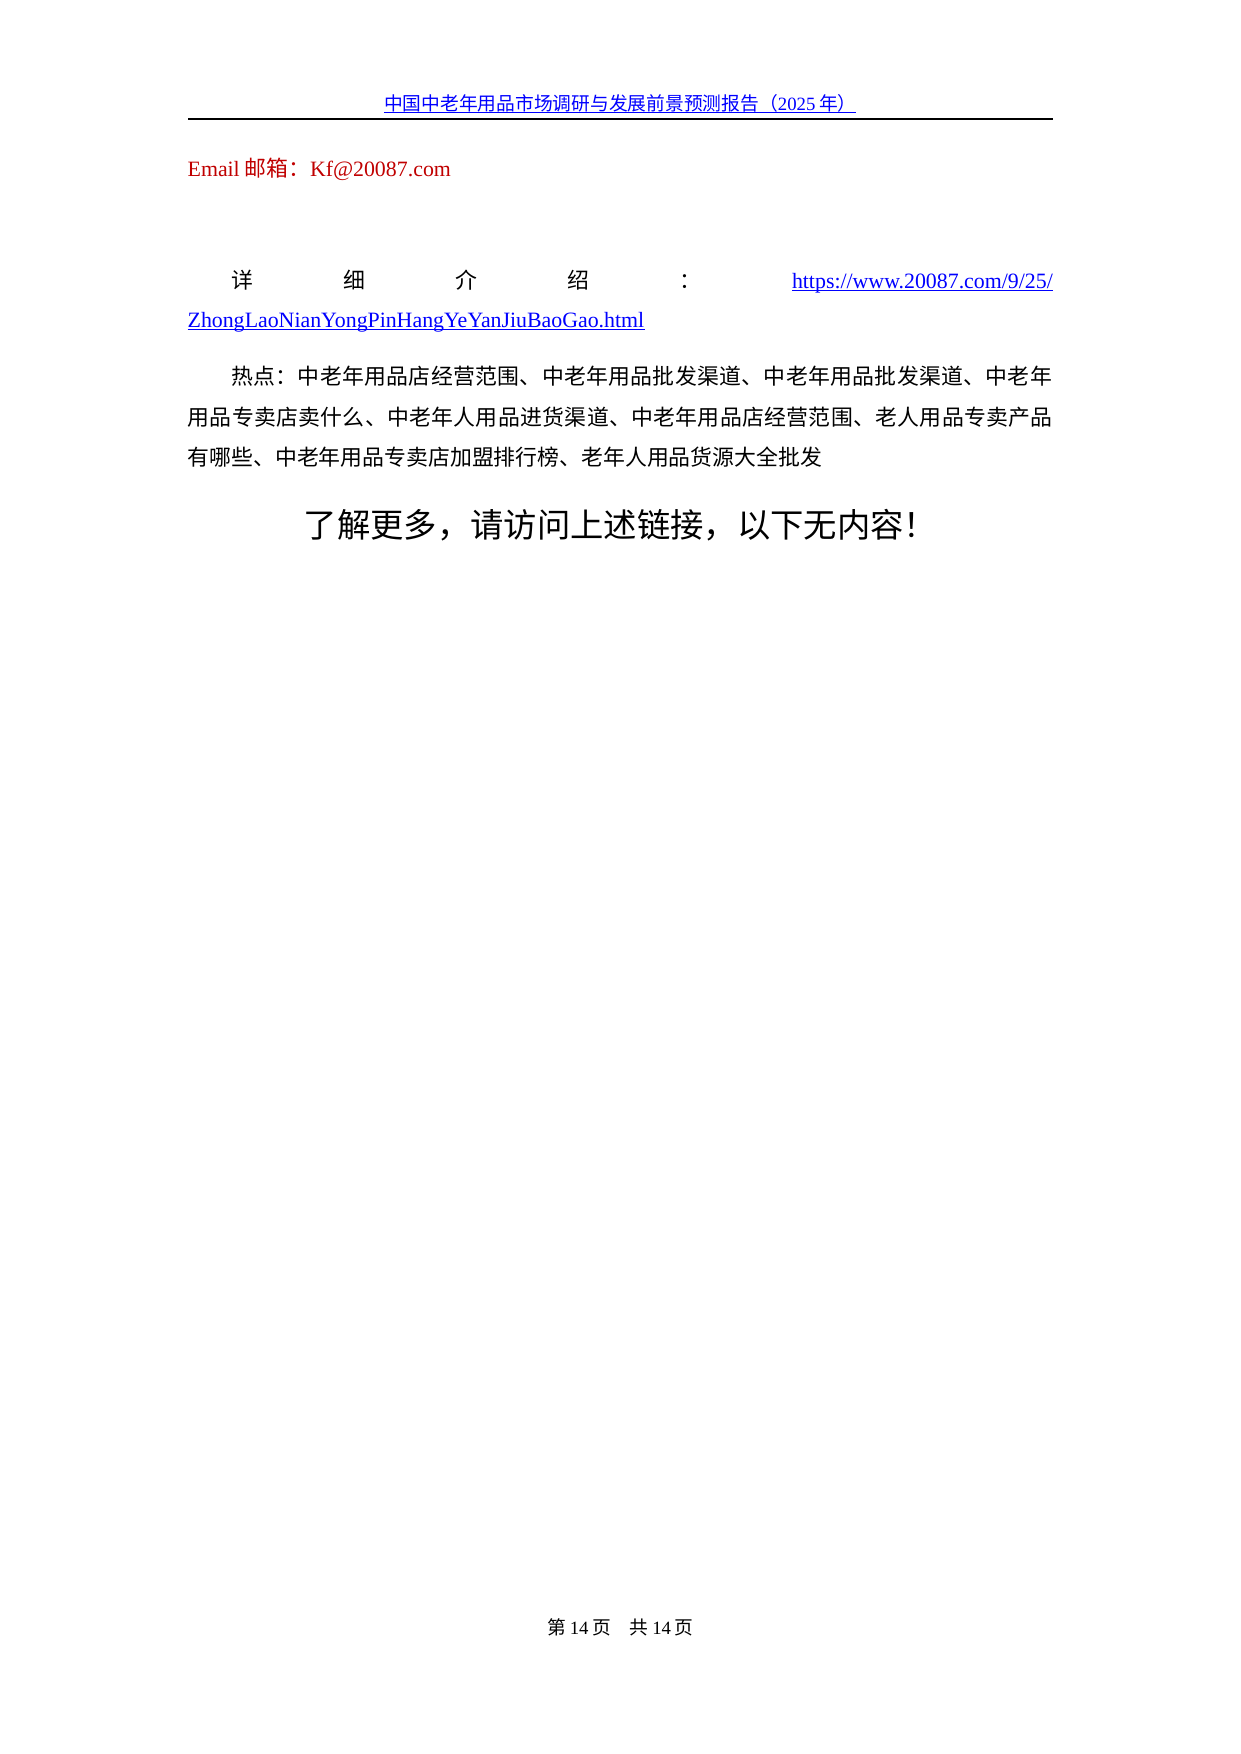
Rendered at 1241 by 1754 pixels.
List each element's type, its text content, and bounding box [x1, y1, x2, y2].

text 热点：中老年用品店经营范围、中老年用品批发渠道、中老年用品批发渠道、中老年用品专卖店卖什么、中老年人用品进货渠道、中老年用品店经营范围、老人用品专卖产品有哪些、中老年用品专卖店加盟排行榜、老年人用品货源大全批发 [187, 359, 1053, 472]
title 了解更多，请访问上述链接，以下无内容！ [187, 490, 1053, 555]
text Email邮箱：Kf@20087.com [187, 150, 1053, 183]
text 详细介绍：https://www.20087.com/9/25/ZhongLaoNianYongPinHangYeYanJiuBaoGao.html [187, 263, 1053, 336]
